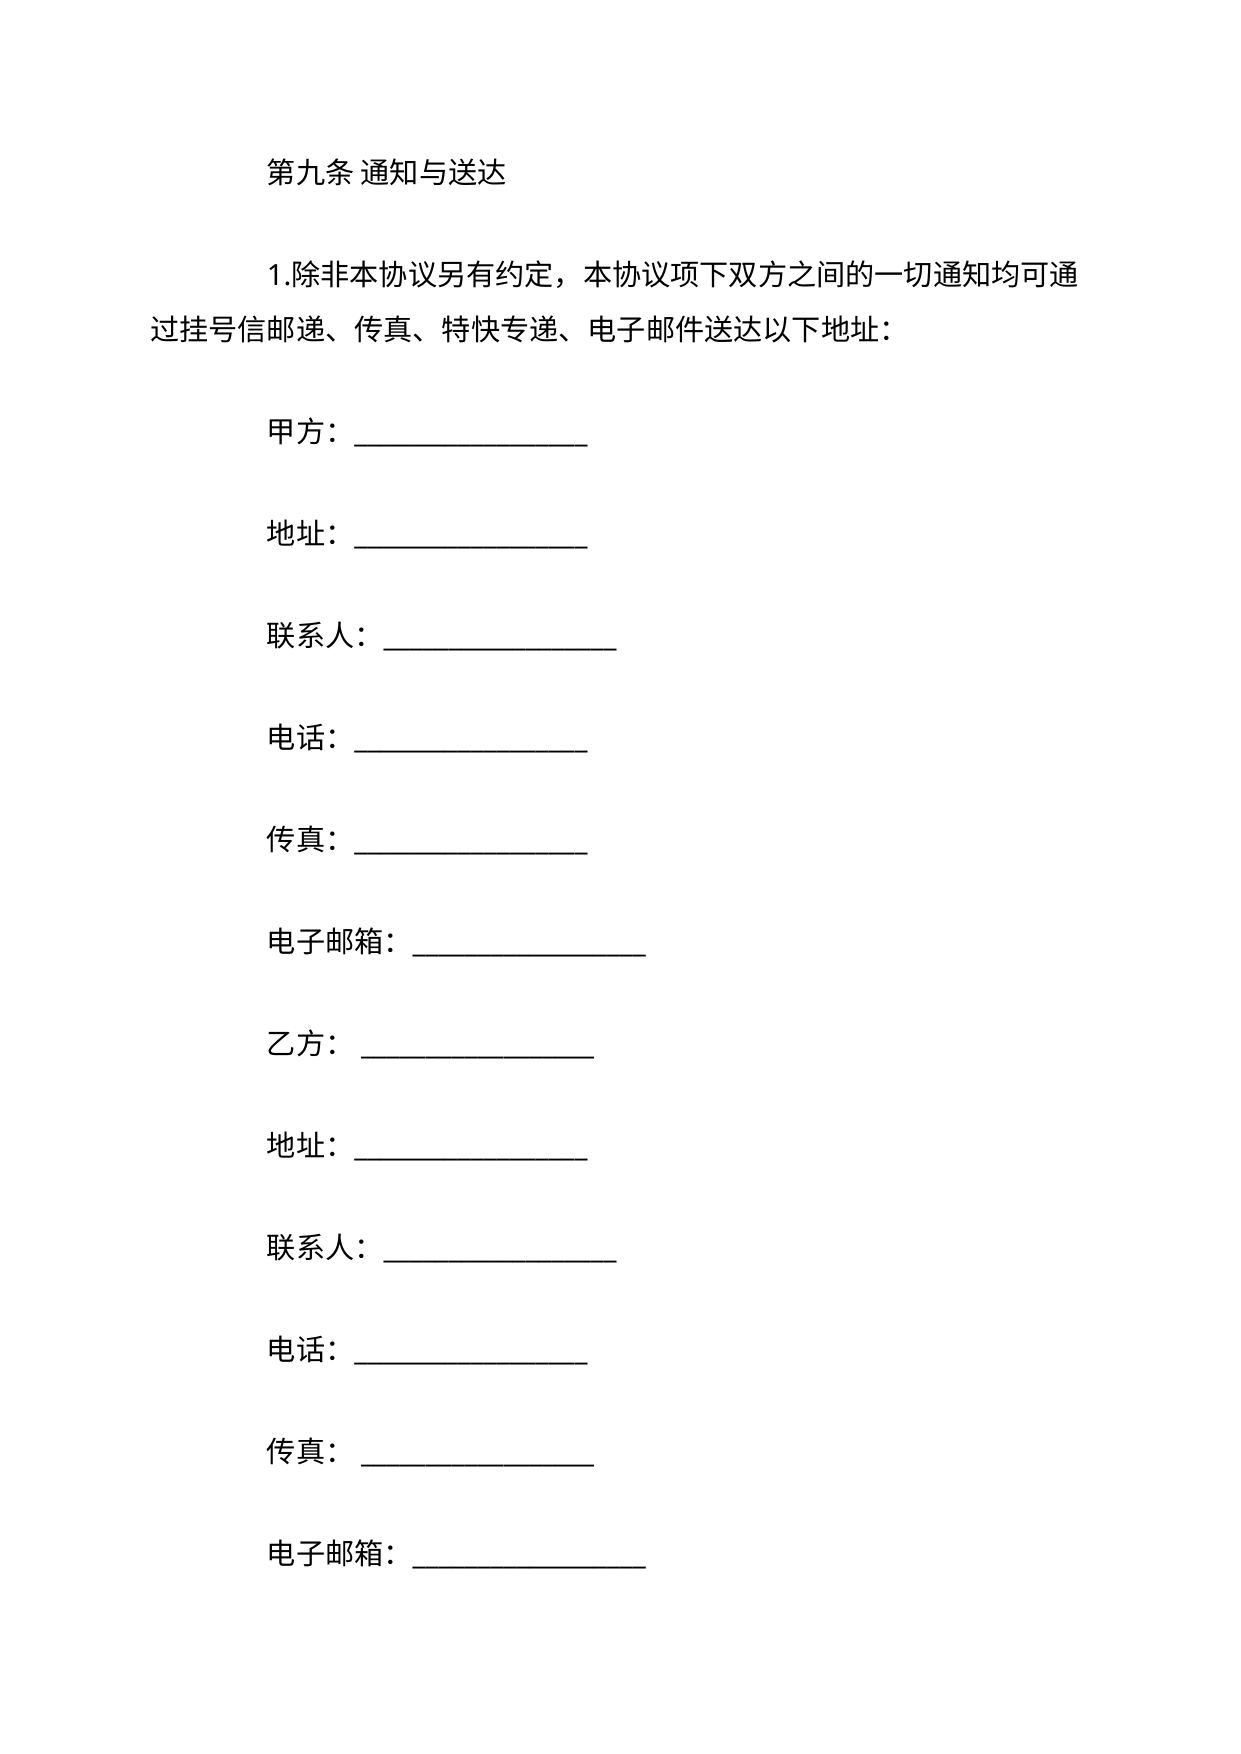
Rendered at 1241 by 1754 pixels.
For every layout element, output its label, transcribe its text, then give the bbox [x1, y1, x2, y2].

text 电子邮箱：__________________ [150, 1530, 1090, 1573]
text 电话：__________________ [150, 714, 1090, 757]
text 第九条 通知与送达 [150, 150, 1090, 192]
text 1.除非本协议另有约定，本协议项下双方之间的一切通知均可通过挂号信邮递、传真、特快专递、电子邮件送达以下地址： [150, 252, 1090, 349]
text 传真：__________________ [150, 816, 1090, 859]
text 地址：__________________ [150, 511, 1090, 553]
text 电话：__________________ [150, 1326, 1090, 1369]
text 乙方： __________________ [150, 1020, 1090, 1063]
text 联系人：__________________ [150, 612, 1090, 655]
text 电子邮箱：__________________ [150, 918, 1090, 961]
text 传真： __________________ [150, 1428, 1090, 1471]
text 甲方：__________________ [150, 408, 1090, 451]
text 地址：__________________ [150, 1122, 1090, 1165]
text 联系人：__________________ [150, 1224, 1090, 1267]
